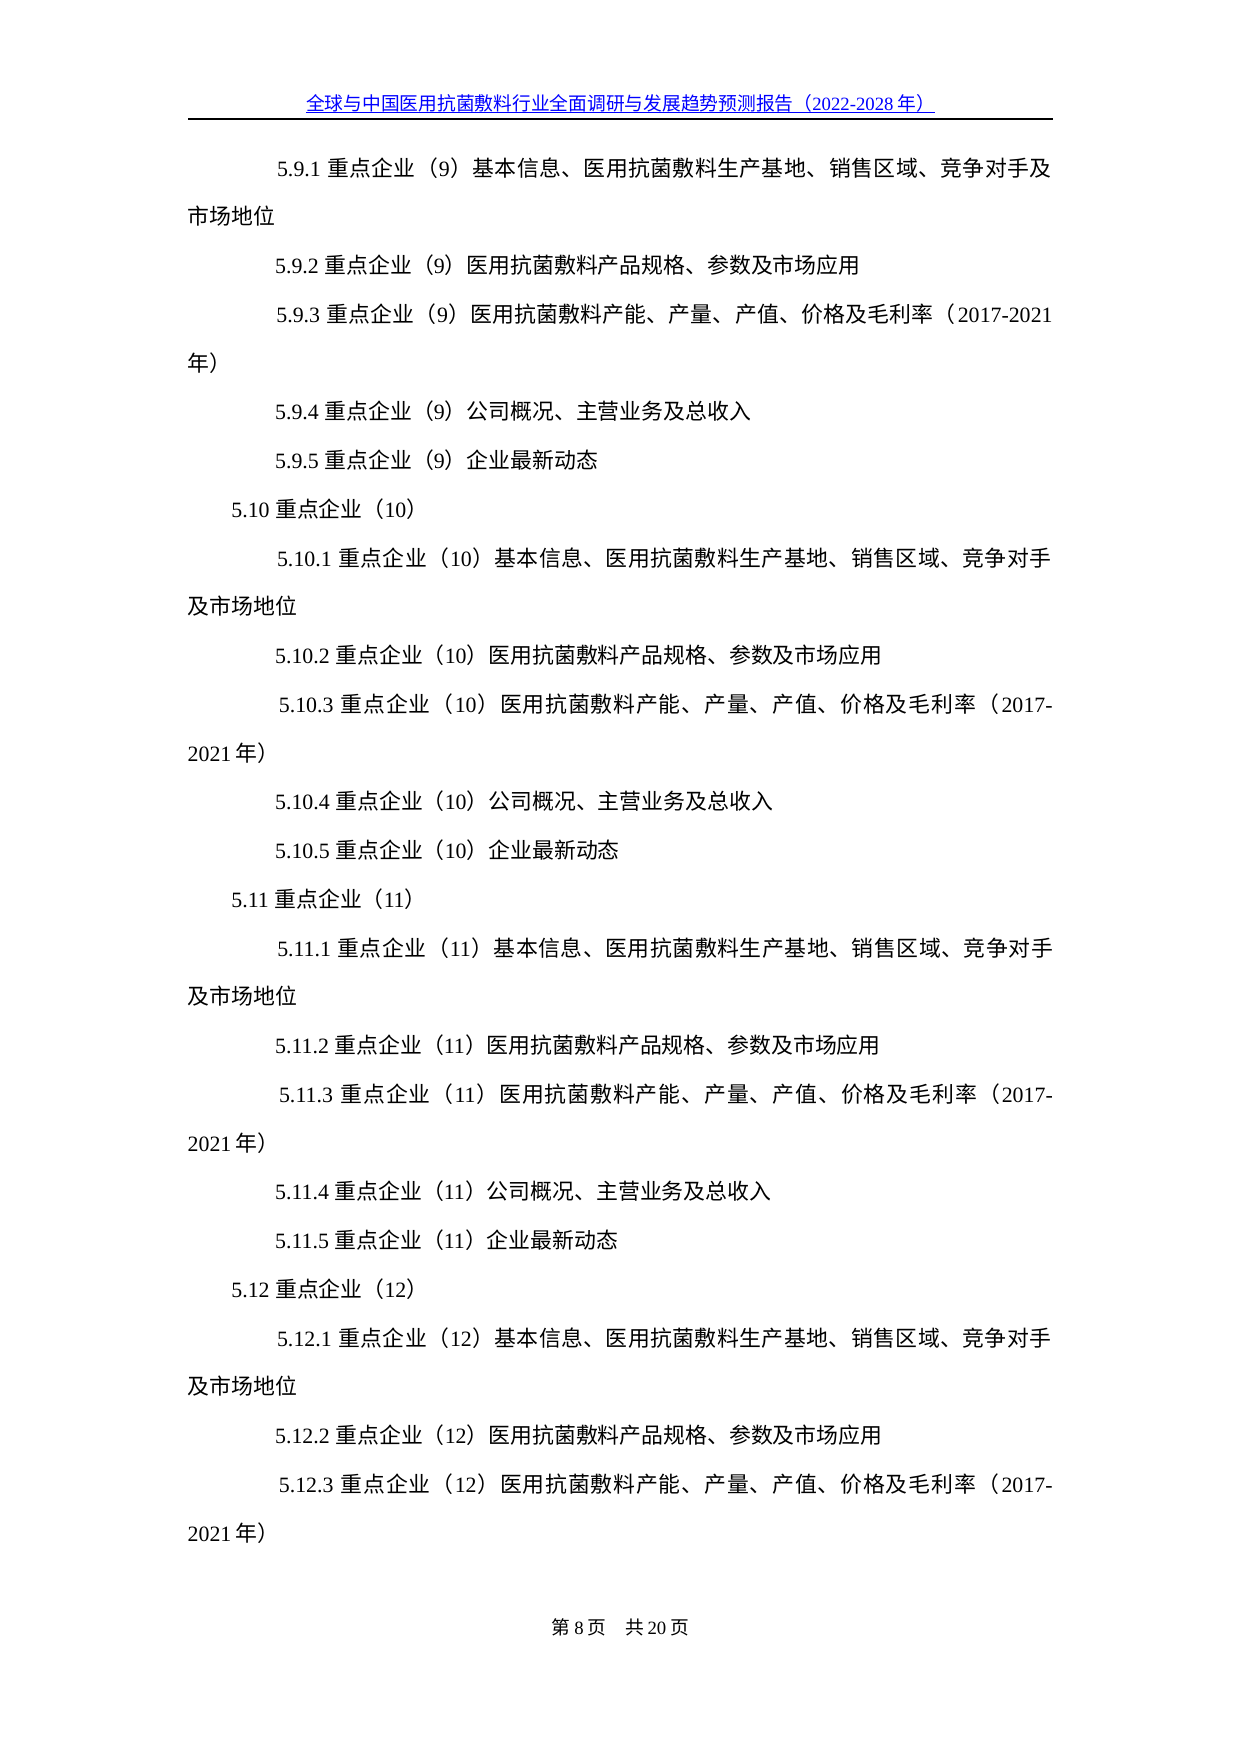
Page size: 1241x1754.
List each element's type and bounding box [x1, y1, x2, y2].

text [187, 150, 1053, 1548]
